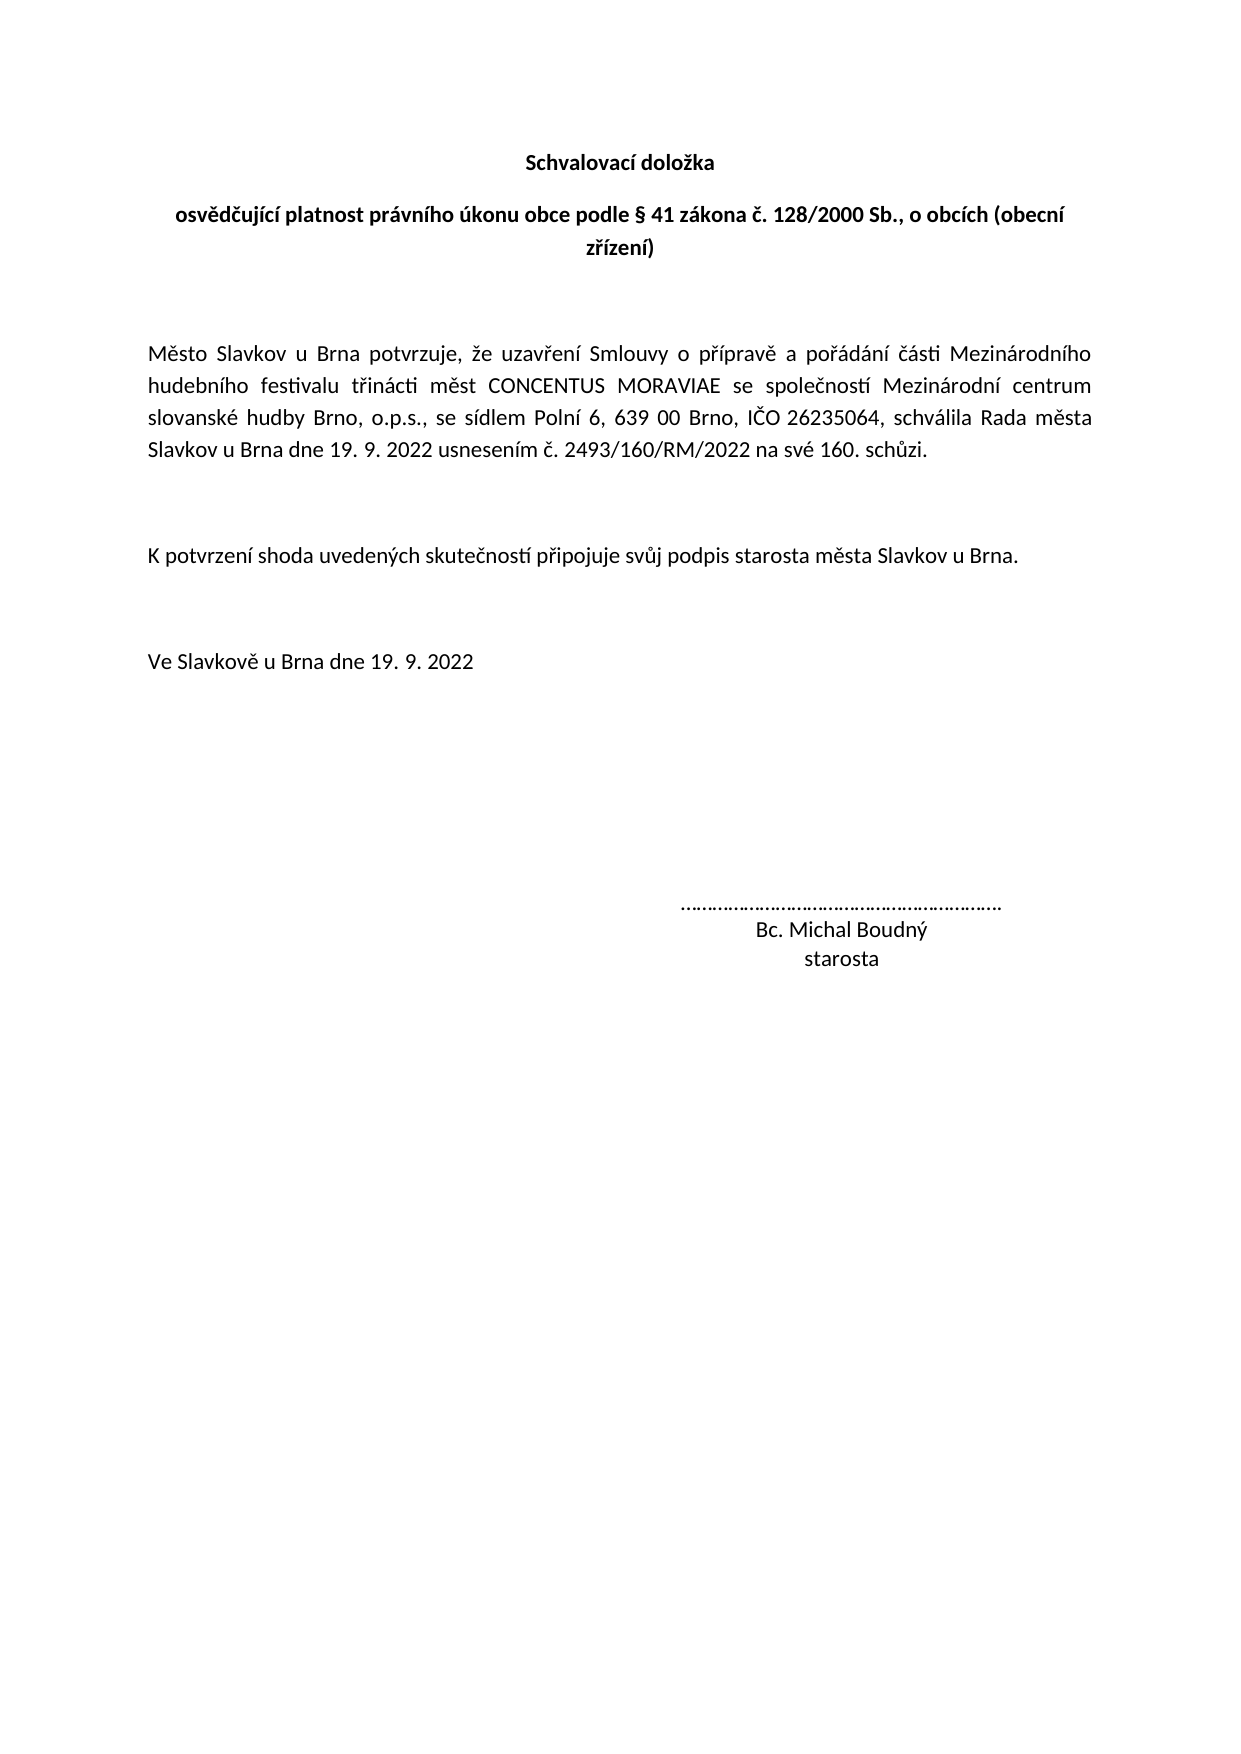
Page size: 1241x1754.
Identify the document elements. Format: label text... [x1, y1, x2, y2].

text Schvalovací doložka [148, 148, 1093, 176]
text Bc. Michal Boudný [148, 916, 1093, 944]
text K potvrzení shoda uvedených skutečností připojuje svůj podpis starosta města Slavkov u Brna. [148, 541, 1093, 569]
text osvědčující platnost právního úkonu obce podle § 41 zákona č. 128/2000 Sb., o obcích (obecní zřízení) [148, 201, 1093, 261]
text Ve Slavkově u Brna dne 19. 9. 2022 [148, 647, 1093, 676]
text ……………………………………………………. [148, 888, 1093, 916]
text Město Slavkov u Brna potvrzuje, že uzavření Smlouvy o přípravě a pořádání části Mezinárodního hudebního festivalu třinácti měst CONCENTUS MORAVIAE se společností Mezinárodní centrum slovanské hudby Brno, o.p.s., se sídlem Polní 6, 639 00 Brno, IČO 26235064, schválila Rada města Slavkov u Brna dne 19. 9. 2022 usnesením č. 2493/160/RM/2022 na své 160. schůzi. [148, 339, 1093, 463]
text starosta [148, 944, 1093, 972]
